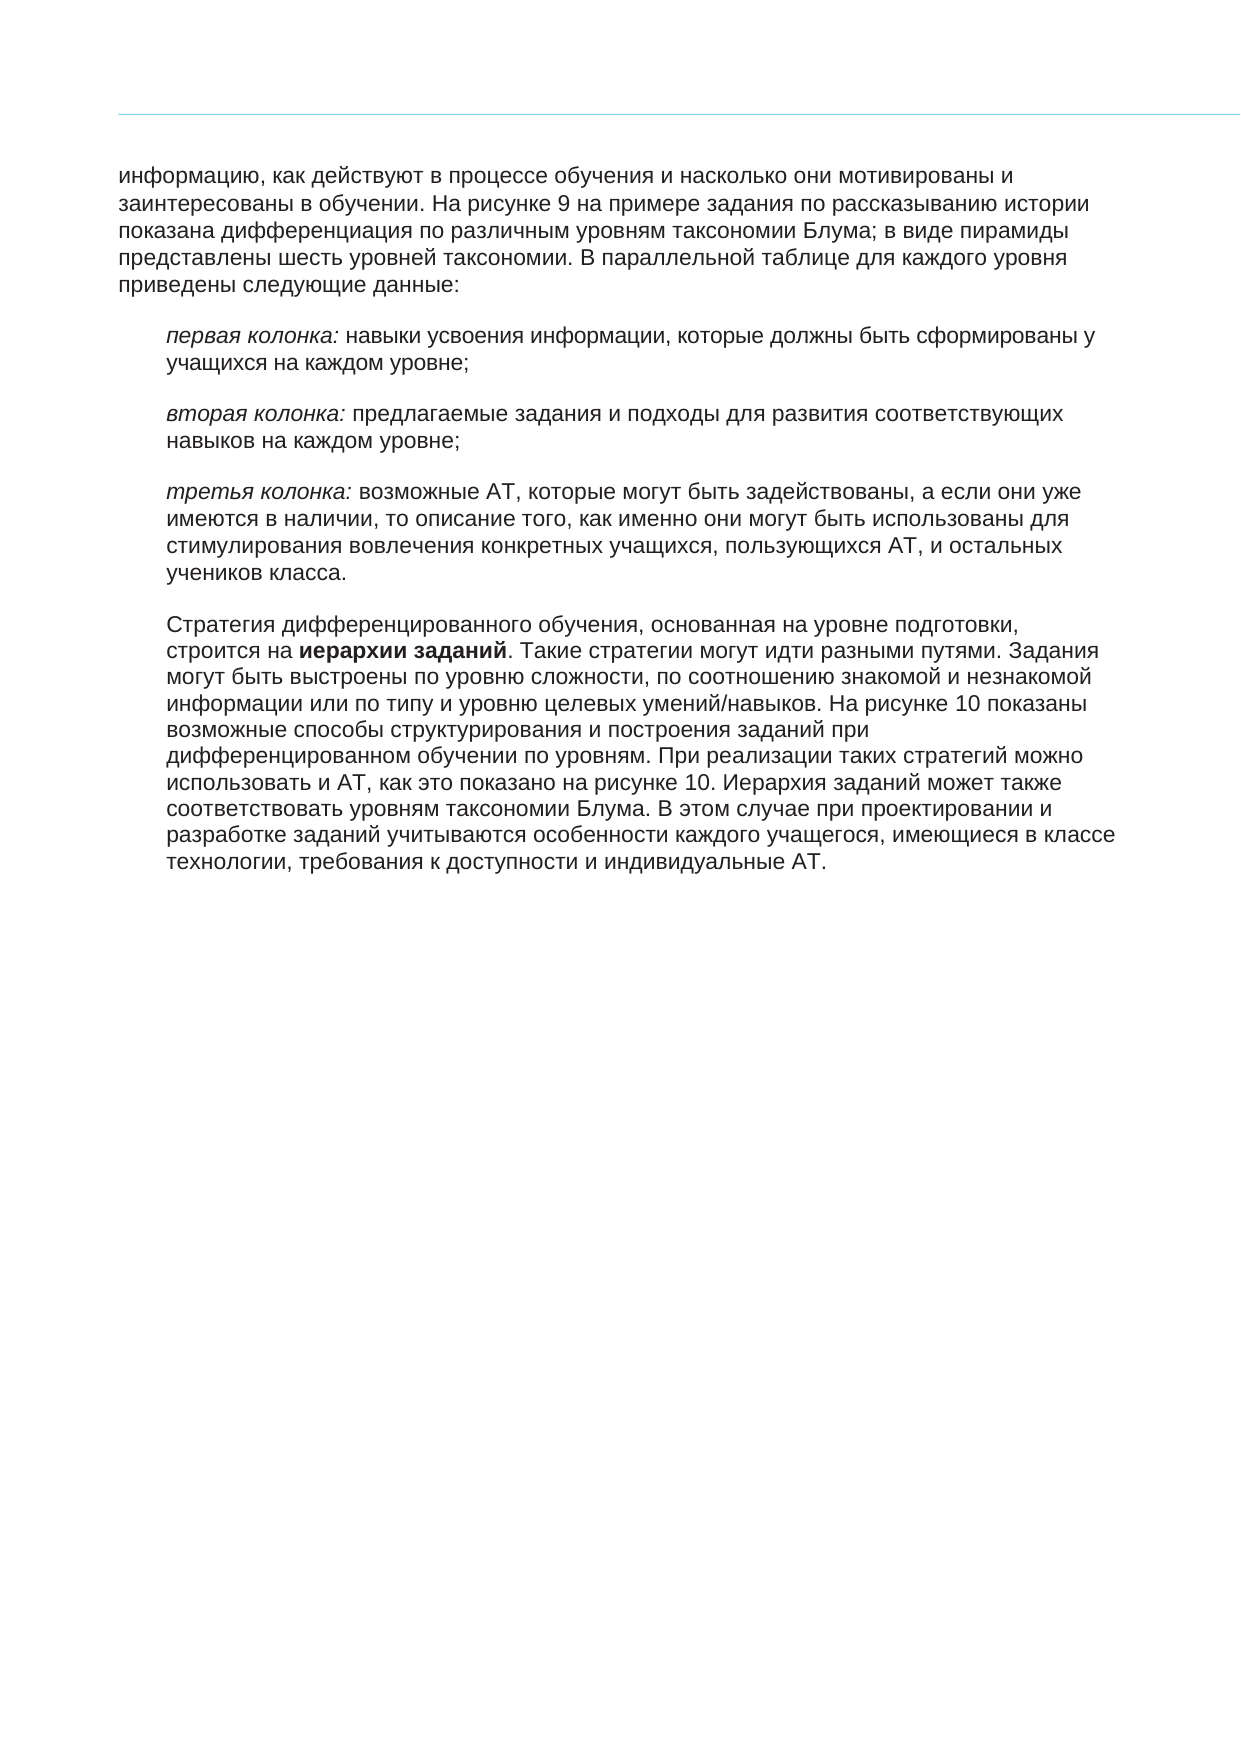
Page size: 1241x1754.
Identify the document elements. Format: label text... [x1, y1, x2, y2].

text первая колонка: навыки усвоения информации, которые должны быть сформированы у учащихся на каждом уровне; [166, 322, 1119, 375]
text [118, 162, 1119, 297]
text Стратегия дифференцированного обучения, основанная на уровне подготовки, строится на иерархии заданий. Такие стратегии могут идти разными путями. Задания могут быть выстроены по уровню сложности, по соотношению знакомой и незнакомой информации или по типу и уровню целевых умений/навыков. На рисунке 10 показаны возможные способы структурирования и построения заданий при дифференцированном обучении по уровням. При реализации таких стратегий можно использовать и АТ, как это показано на рисунке 10. Иерархия заданий может также соответствовать уровням таксономии Блума. В этом случае при проектировании и разработке заданий учитываются особенности каждого учащегося, имеющиеся в классе технологии, требования к доступности и индивидуальные АТ. [166, 611, 1119, 874]
text третья колонка: возможные АТ, которые могут быть задействованы, а если они уже имеются в наличии, то описание того, как именно они могут быть использованы для стимулирования вовлечения конкретных учащихся, пользующихся АТ, и остальных учеников класса. [166, 478, 1119, 585]
text вторая колонка: предлагаемые задания и подходы для развития соответствующих навыков на каждом уровне; [166, 400, 1119, 453]
